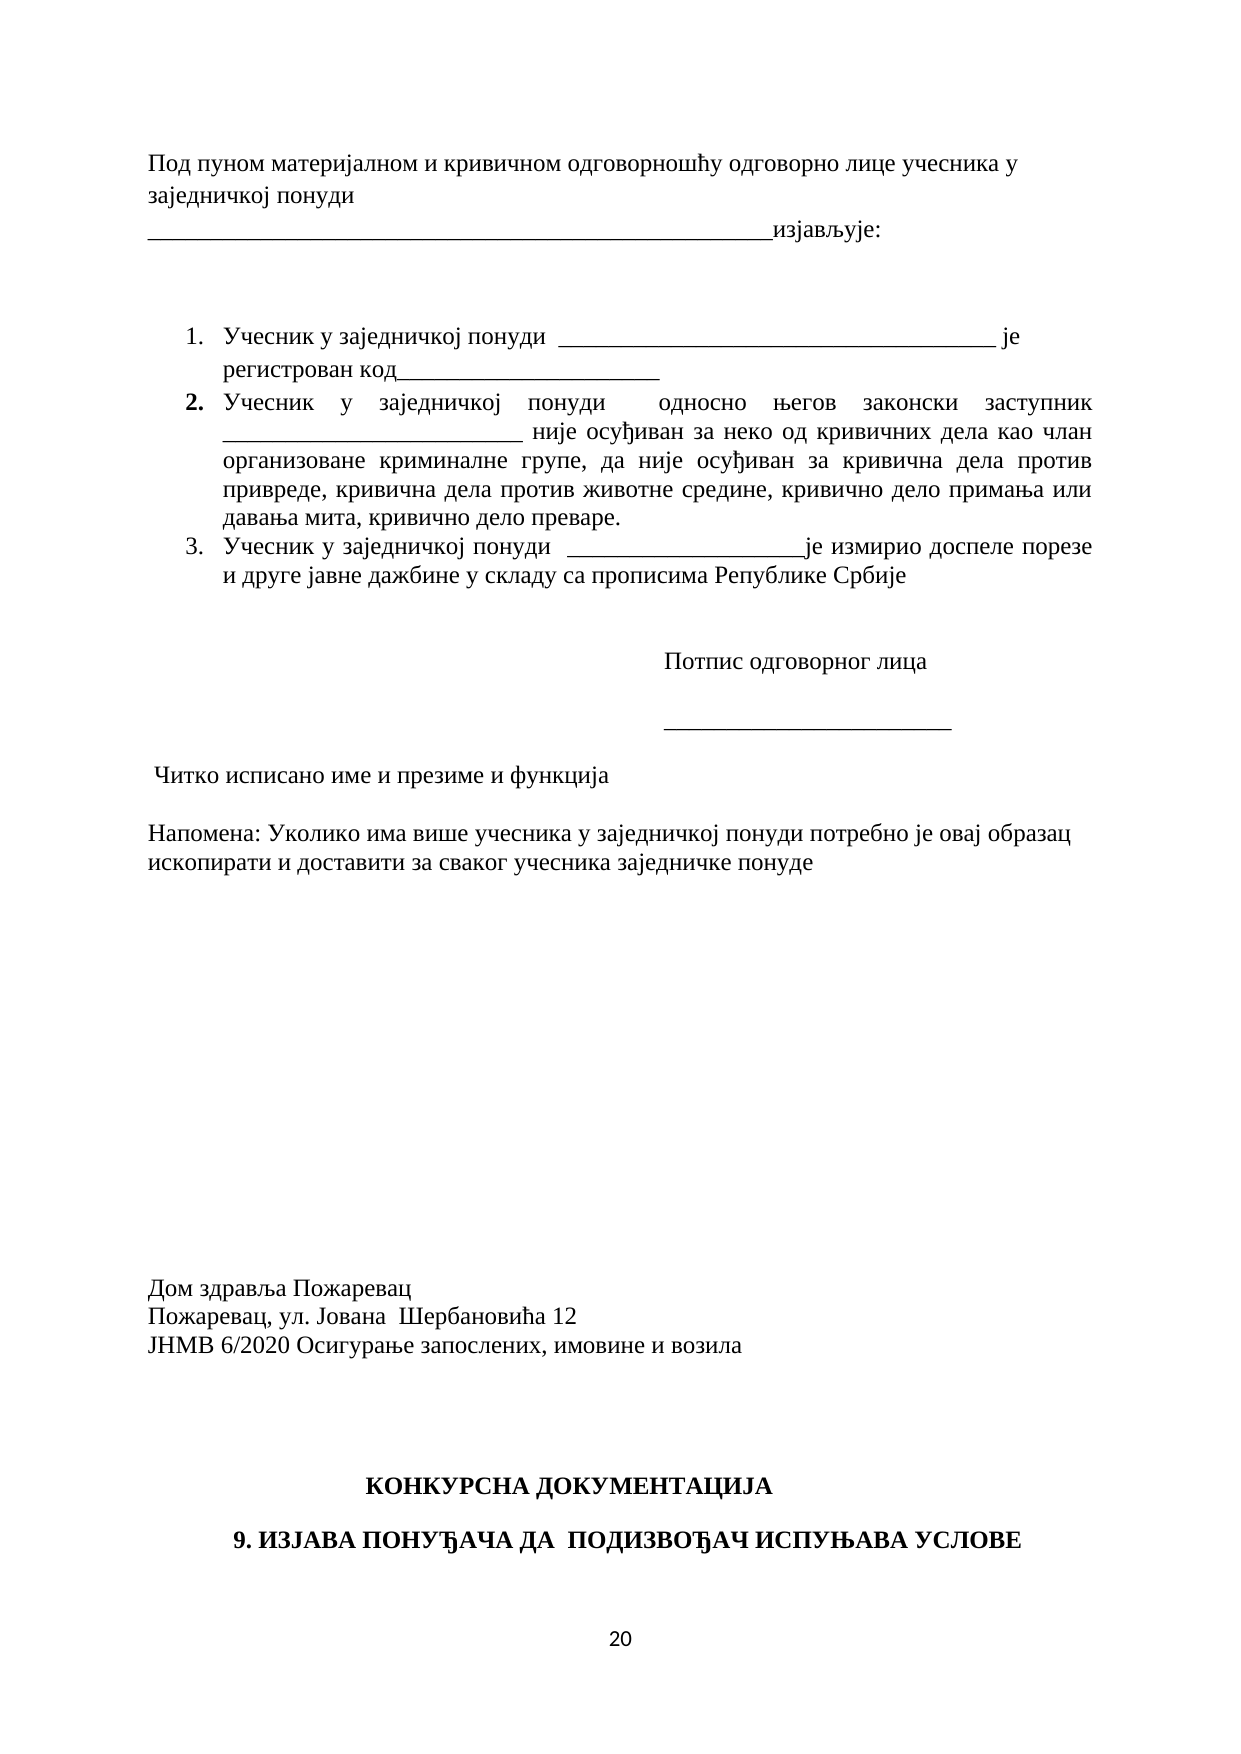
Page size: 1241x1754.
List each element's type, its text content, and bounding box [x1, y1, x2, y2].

list Учесник у заједничкој понуди ___________________је измирио доспеле порезе и друге јавне дажбине у складу са прописима Републике Србије [185, 531, 1093, 589]
list Учесник у заједничкој понуди односно његов законски заступник ________________________ није осуђиван за неко од кривичних дела као члан организоване криминалне групе, да није осуђиван за кривична дела против привреде, кривична дела против животне средине, кривично дело примања или давања мита, кривично дело преваре. [185, 387, 1093, 531]
text Читко исписано име и презиме и функција [148, 760, 1093, 789]
subtitle КОНКУРСНА ДОКУМЕНТАЦИЈА [148, 1471, 984, 1500]
text _______________________ [664, 704, 1093, 732]
text Под пуном материјалном и кривичном одговорношћу одговорно лице учесника у заједничкој понуди __________________________________________________изјављује: [148, 148, 1093, 242]
subtitle 9. ИЗЈАВА ПОНУЂАЧА ДА ПОДИЗВОЂАЧ ИСПУЊАВА УСЛОВЕ [162, 1525, 1093, 1554]
text Потпис одговорног лица [664, 646, 1093, 675]
text Дом здравља Пожаревац [148, 1273, 1093, 1301]
text Напомена: Уколико има више учесника у заједничкој понуди потребно је овај образац ископирати и доставити за сваког учесника заједничке понуде [148, 818, 1093, 875]
text Пожаревац, ул. Јована Шербановића 12 [148, 1301, 1093, 1330]
list Учесник у заједничкој понуди ___________________________________ је регистрован код_____________________ [185, 321, 1093, 383]
subtitle ЈНМВ 6/2020 Осигурање запослених, имовине и возила [148, 1330, 984, 1359]
